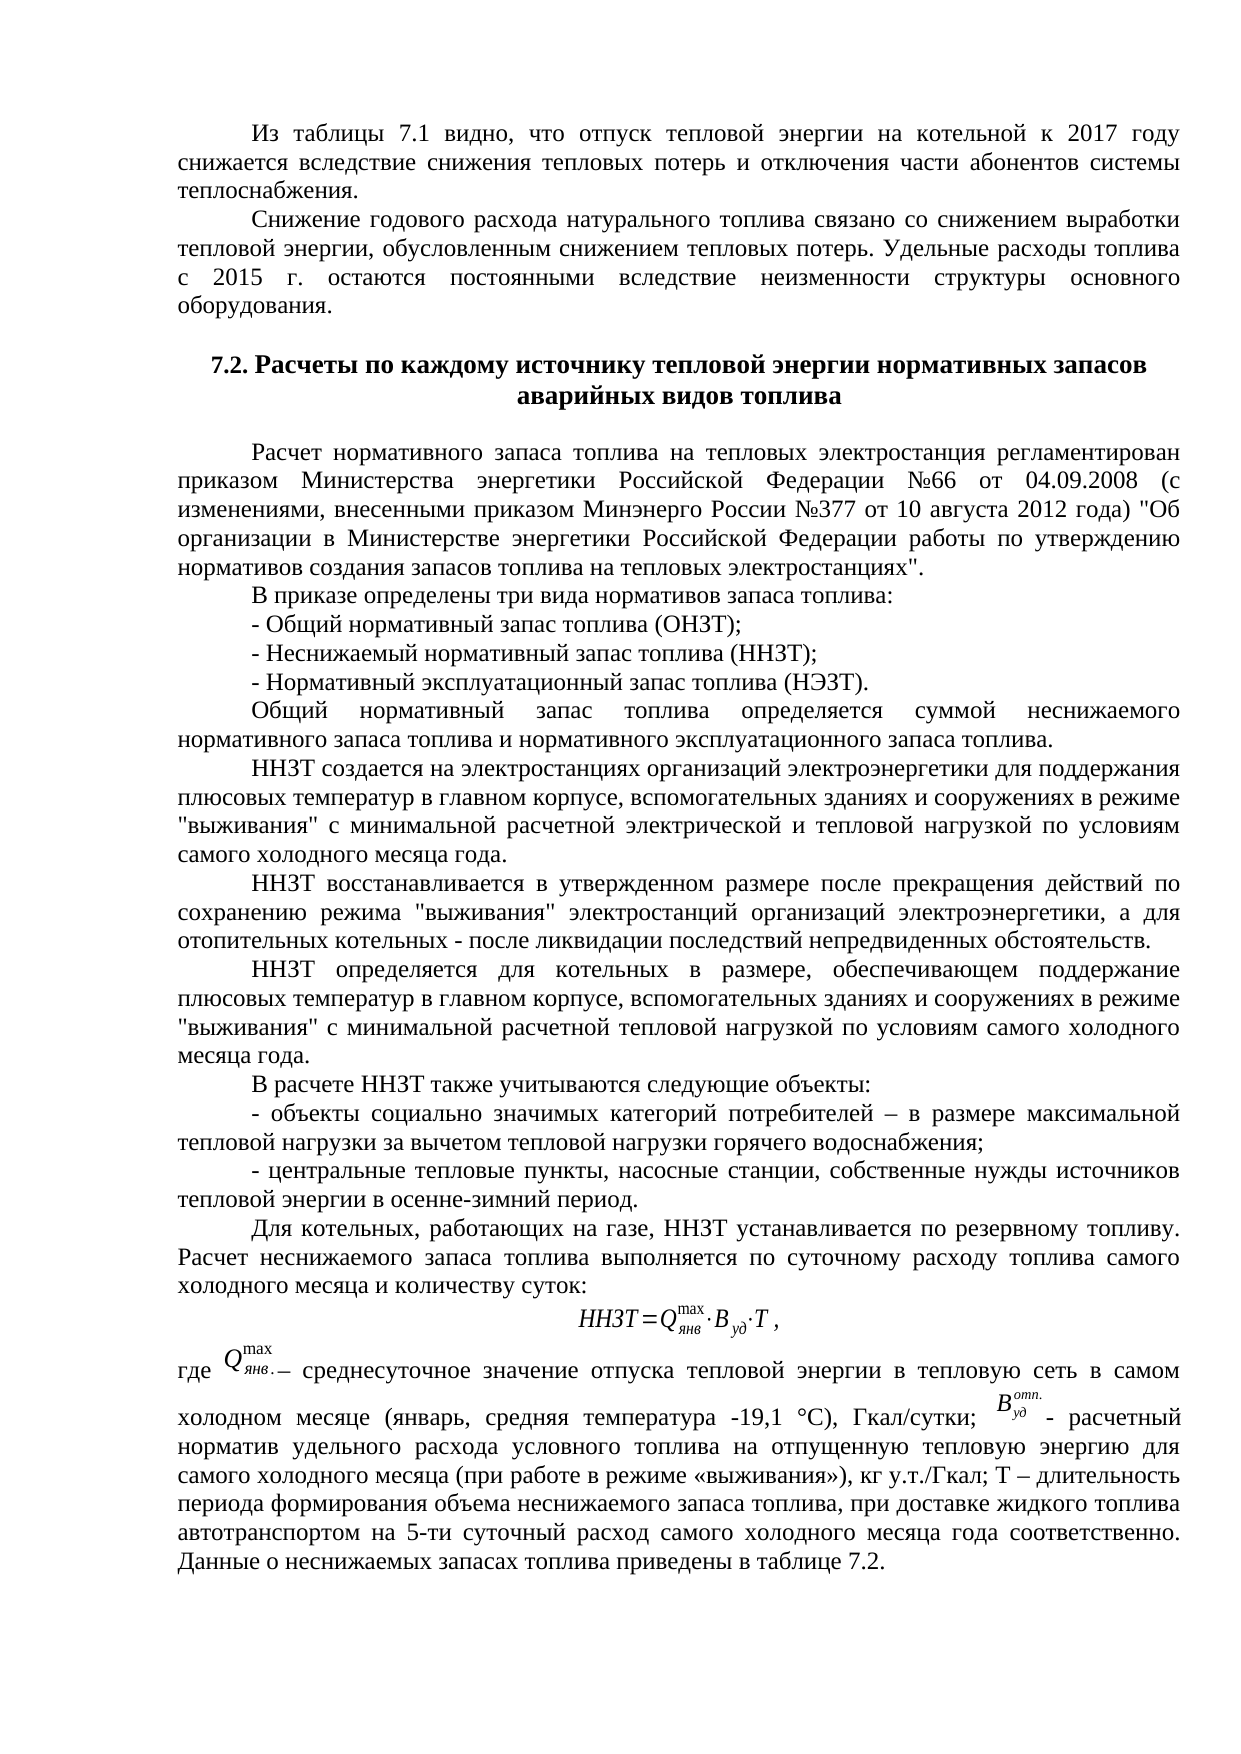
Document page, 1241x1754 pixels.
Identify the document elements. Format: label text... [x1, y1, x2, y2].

text где – среднесуточное значение отпуска тепловой энергии в тепловую сеть в самом холодном месяце (январь, средняя температура -19,1 °С), Гкал/сутки; - расчетный норматив удельного расхода условного топлива на отпущенную тепловую энергию для самого холодного месяца (при работе в режиме «выживания»), кг у.т./Гкал; Т – длительность периода формирования объема неснижаемого запаса топлива, при доставке жидкого топлива автотранспортом на 5-ти суточный расход самого холодного месяца года соответственно. Данные о неснижаемых запасах топлива приведены в таблице 7.2. [177, 1339, 1181, 1575]
text В приказе определены три вида нормативов запаса топлива: [177, 581, 1181, 609]
subtitle 7.2. Расчеты по каждому источнику тепловой энергии нормативных запасов аварийных видов топлива [177, 348, 1181, 410]
text В расчете ННЗТ также учитываются следующие объекты: [177, 1069, 1181, 1098]
text - объекты социально значимых категорий потребителей – в размере максимальной тепловой нагрузки за вычетом тепловой нагрузки горячего водоснабжения; [177, 1098, 1181, 1156]
text ННЗТ восстанавливается в утвержденном размере после прекращения действий по сохранению режима "выживания" электростанций организаций электроэнергетики, а для отопительных котельных - после ликвидации последствий непредвиденных обстоятельств. [177, 868, 1181, 954]
text - Неснижаемый нормативный запас топлива (ННЗТ); [177, 638, 1181, 667]
text - центральные тепловые пункты, насосные станции, собственные нужды источников тепловой энергии в осенне-зимний период. [177, 1156, 1181, 1213]
text Снижение годового расхода натурального топлива связано со снижением выработки тепловой энергии, обусловленным снижением тепловых потерь. Удельные расходы топлива с 2015 г. остаются постоянными вследствие неизменности структуры основного оборудования. [177, 204, 1181, 319]
text Общий нормативный запас топлива определяется суммой неснижаемого нормативного запаса топлива и нормативного эксплуатационного запаса топлива. [177, 696, 1181, 753]
text Из таблицы 7.1 видно, что отпуск тепловой энергии на котельной к 2017 году снижается вследствие снижения тепловых потерь и отключения части абонентов системы теплоснабжения. [177, 118, 1181, 204]
text - Общий нормативный запас топлива (ОНЗТ); [177, 609, 1181, 638]
text ННЗТ создается на электростанциях организаций электроэнергетики для поддержания плюсовых температур в главном корпусе, вспомогательных зданиях и сооружениях в режиме "выживания" с минимальной расчетной электрической и тепловой нагрузкой по условиям самого холодного месяца года. [177, 753, 1181, 868]
text ННЗТ определяется для котельных в размере, обеспечивающем поддержание плюсовых температур в главном корпусе, вспомогательных зданиях и сооружениях в режиме "выживания" с минимальной расчетной тепловой нагрузкой по условиям самого холодного месяца года. [177, 954, 1181, 1069]
text Расчет нормативного запаса топлива на тепловых электростанция регламентирован приказом Министерства энергетики Российской Федерации №66 от 04.09.2008 (с изменениями, внесенными приказом Минэнерго России №377 от 10 августа 2012 года) "Об организации в Министерстве энергетики Российской Федерации работы по утверждению нормативов создания запасов топлива на тепловых электростанциях". [177, 437, 1181, 581]
text - Нормативный эксплуатационный запас топлива (НЭЗТ). [177, 667, 1181, 696]
text Для котельных, работающих на газе, ННЗТ устанавливается по резервному топливу. Расчет неснижаемого запаса топлива выполняется по суточному расходу топлива самого холодного месяца и количеству суток: [177, 1213, 1181, 1299]
